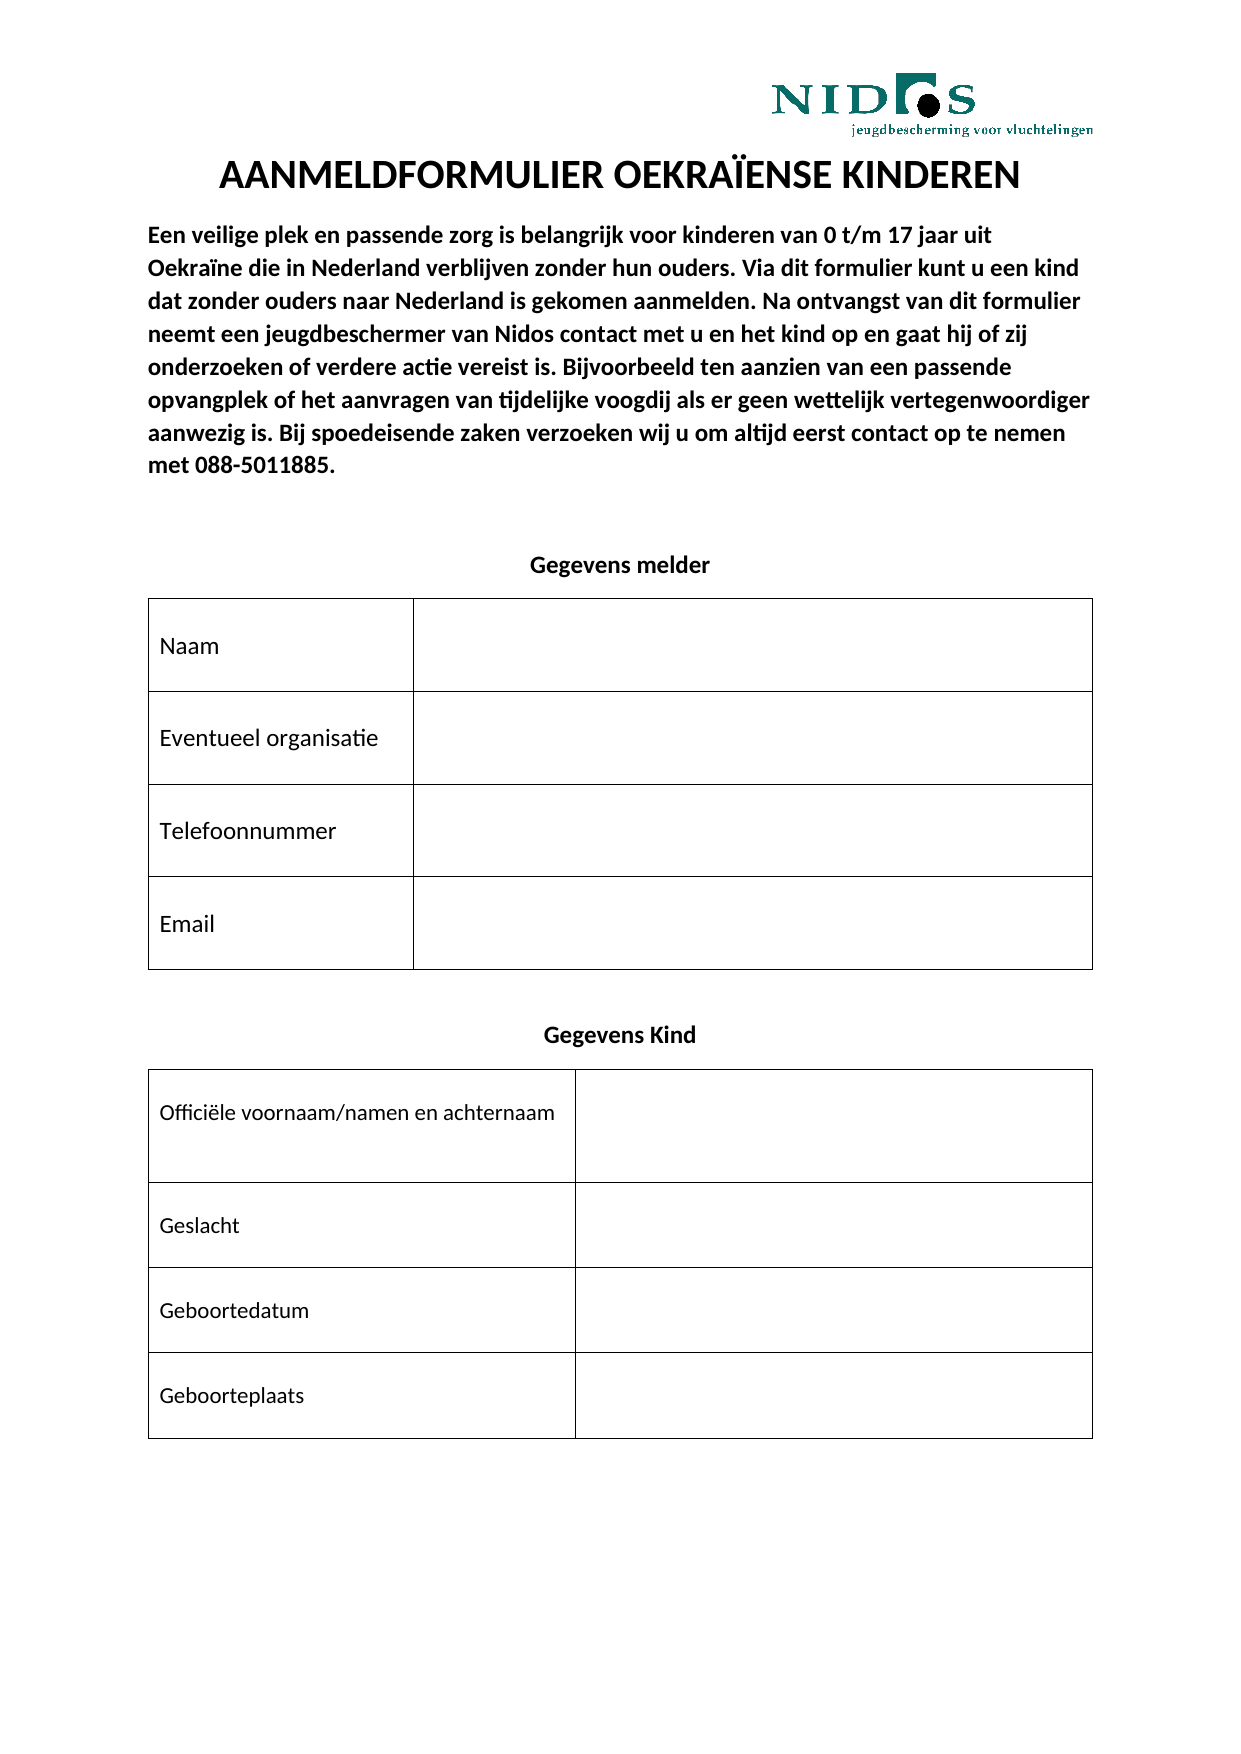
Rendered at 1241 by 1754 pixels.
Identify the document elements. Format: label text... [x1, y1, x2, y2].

table_cell [414, 692, 1092, 783]
table_header Officiële voornaam/namen en achternaam [149, 1070, 575, 1182]
table_cell Eventueel organisatie [149, 692, 413, 783]
table_cell Geboortedatum [149, 1268, 575, 1352]
table_cell Email [149, 877, 413, 969]
table_cell [576, 1353, 1092, 1437]
table_cell [414, 785, 1092, 876]
table_cell Telefoonnummer [149, 785, 413, 876]
text AANMELDFORMULIER OEKRAÏENSE KINDEREN [148, 148, 1093, 198]
table_cell [576, 1183, 1092, 1267]
table_cell Geslacht [149, 1183, 575, 1267]
text Gegevens Kind [148, 1019, 1093, 1050]
table_cell Geboorteplaats [149, 1353, 575, 1437]
table_header [576, 1070, 1092, 1182]
text Gegevens melder [148, 549, 1093, 579]
table_cell [576, 1268, 1092, 1352]
text Een veilige plek en passende zorg is belangrijk voor kinderen van 0 t/m 17 jaar uit Oekraïne die in Nederland verblijven zonder hun ouders. Via dit formulier kunt u een kind dat zonder ouders naar Nederland is gekomen aanmelden. Na ontvangst van dit formulier neemt een jeugdbeschermer van Nidos contact met u en het kind op en gaat hij of zij onderzoeken of verdere actie vereist is. Bijvoorbeeld ten aanzien van een passende opvangplek of het aanvragen van tijdelijke voogdij als er geen wettelijk vertegenwoordiger aanwezig is. Bij spoedeisende zaken verzoeken wij u om altijd eerst contact op te nemen met 088-5011885. [148, 219, 1093, 480]
table_header Naam [149, 599, 413, 691]
table_header [414, 599, 1092, 691]
table_cell [414, 877, 1092, 969]
picture [772, 73, 1093, 137]
